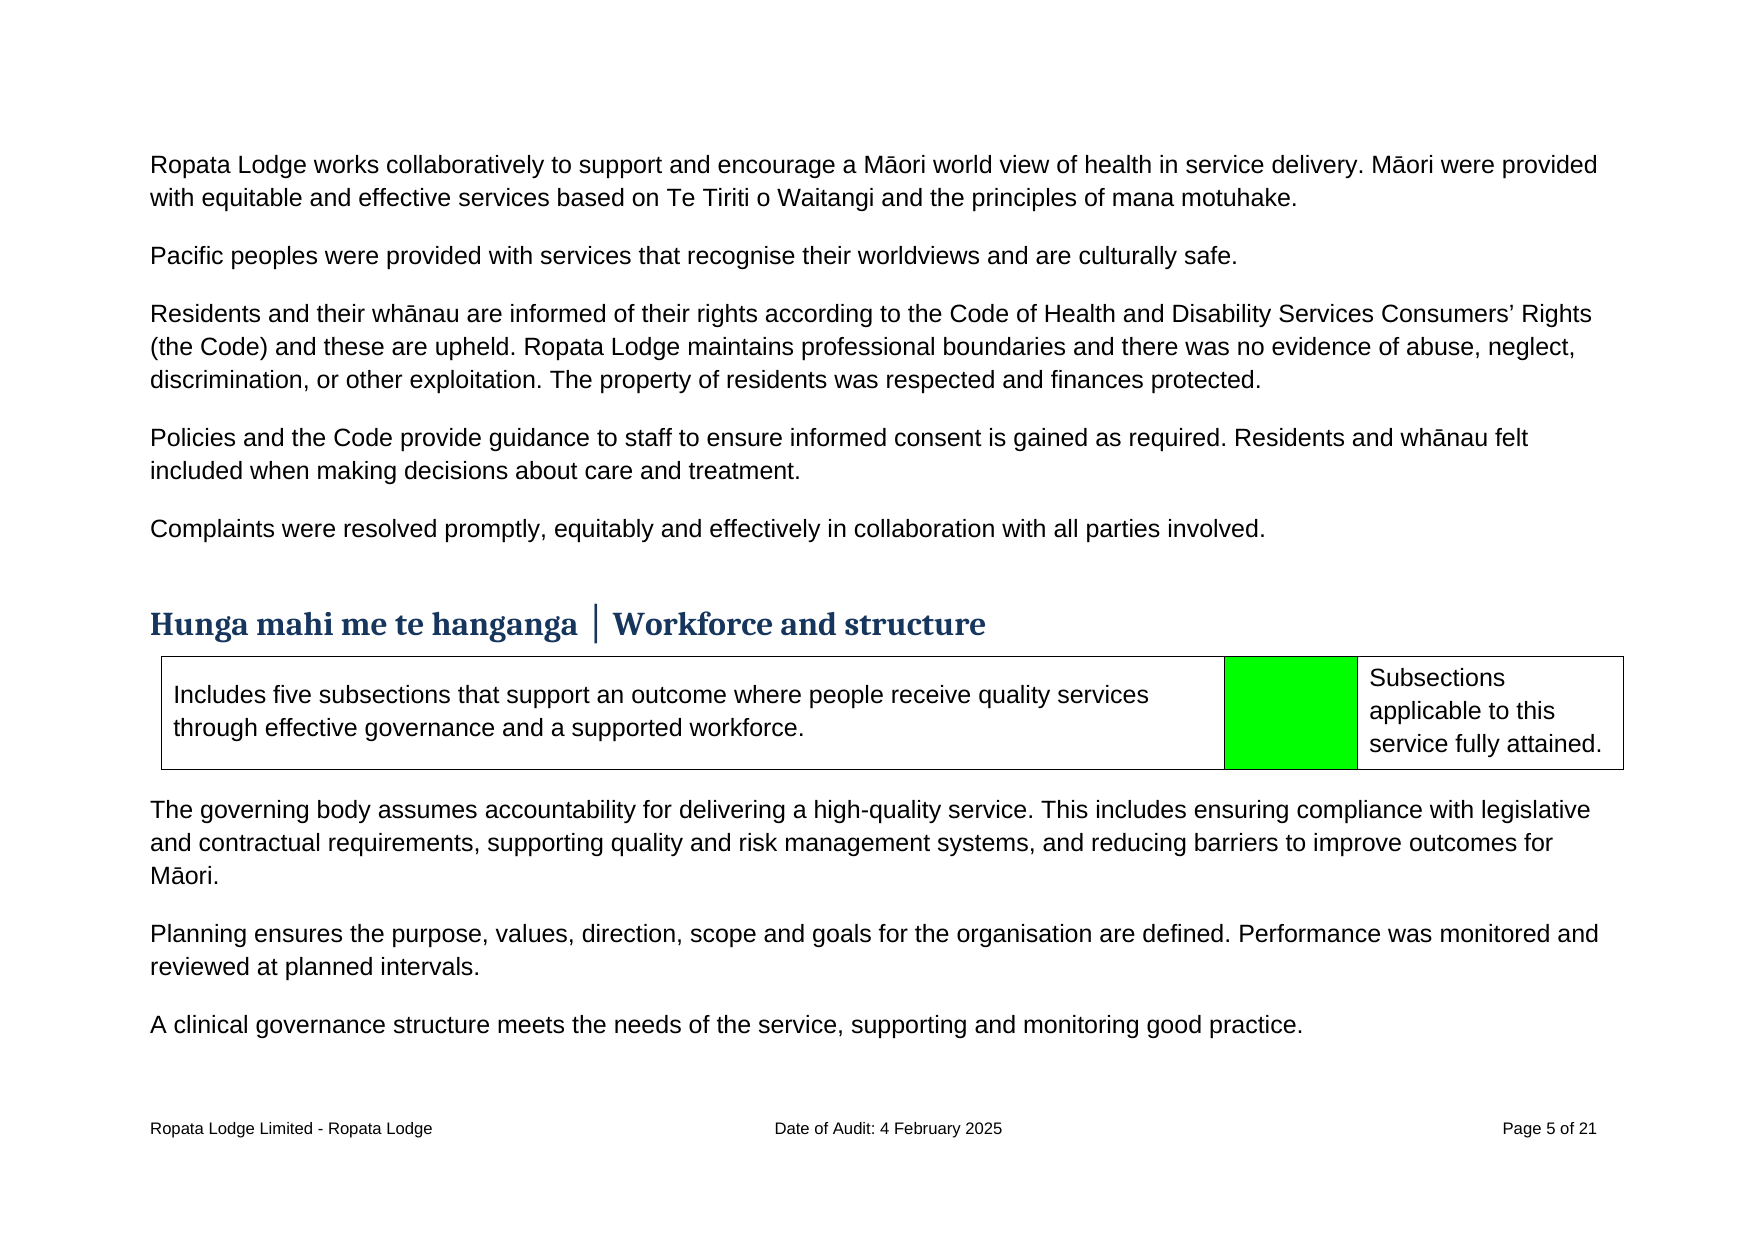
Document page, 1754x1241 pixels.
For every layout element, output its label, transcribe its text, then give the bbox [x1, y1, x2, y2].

subtitle Hunga mahi me te hanganga │ Workforce and structure [150, 605, 594, 643]
text Pacific peoples were provided with services that recognise their worldviews and are culturally safe. [150, 241, 1604, 270]
text Policies and the Code provide guidance to staff to ensure informed consent is gained as required. Residents and whānau felt included when making decisions about care and treatment. [150, 423, 1604, 485]
text Ropata Lodge works collaboratively to support and encourage a Māori world view of health in service delivery. Māori were provided with equitable and effective services based on Te Tiriti o Waitangi and the principles of mana motuhake. [150, 150, 1604, 212]
table_header Subsections applicable to this service fully attained. [1358, 657, 1623, 769]
text Residents and their whānau are informed of their rights according to the Code of Health and Disability Services Consumers’ Rights (the Code) and these are upheld. Ropata Lodge maintains professional boundaries and there was no evidence of abuse, neglect, discrimination, or other exploitation. The property of residents was respected and finances protected. [150, 299, 1604, 394]
table_header Includes five subsections that support an outcome where people receive quality services through effective governance and a supported workforce. [162, 657, 1224, 769]
text Complaints were resolved promptly, equitably and effectively in collaboration with all parties involved. [150, 514, 1604, 543]
subtitle Hunga mahi me te hanganga │ Workforce and structure [596, 605, 1604, 643]
table_header [1225, 657, 1357, 769]
text Planning ensures the purpose, values, direction, scope and goals for the organisation are defined. Performance was monitored and reviewed at planned intervals. [150, 919, 1604, 981]
text A clinical governance structure meets the needs of the service, supporting and monitoring good practice. [150, 1010, 1604, 1038]
text The governing body assumes accountability for delivering a high-quality service. This includes ensuring compliance with legislative and contractual requirements, supporting quality and risk management systems, and reducing barriers to improve outcomes for Māori. [150, 795, 1604, 889]
